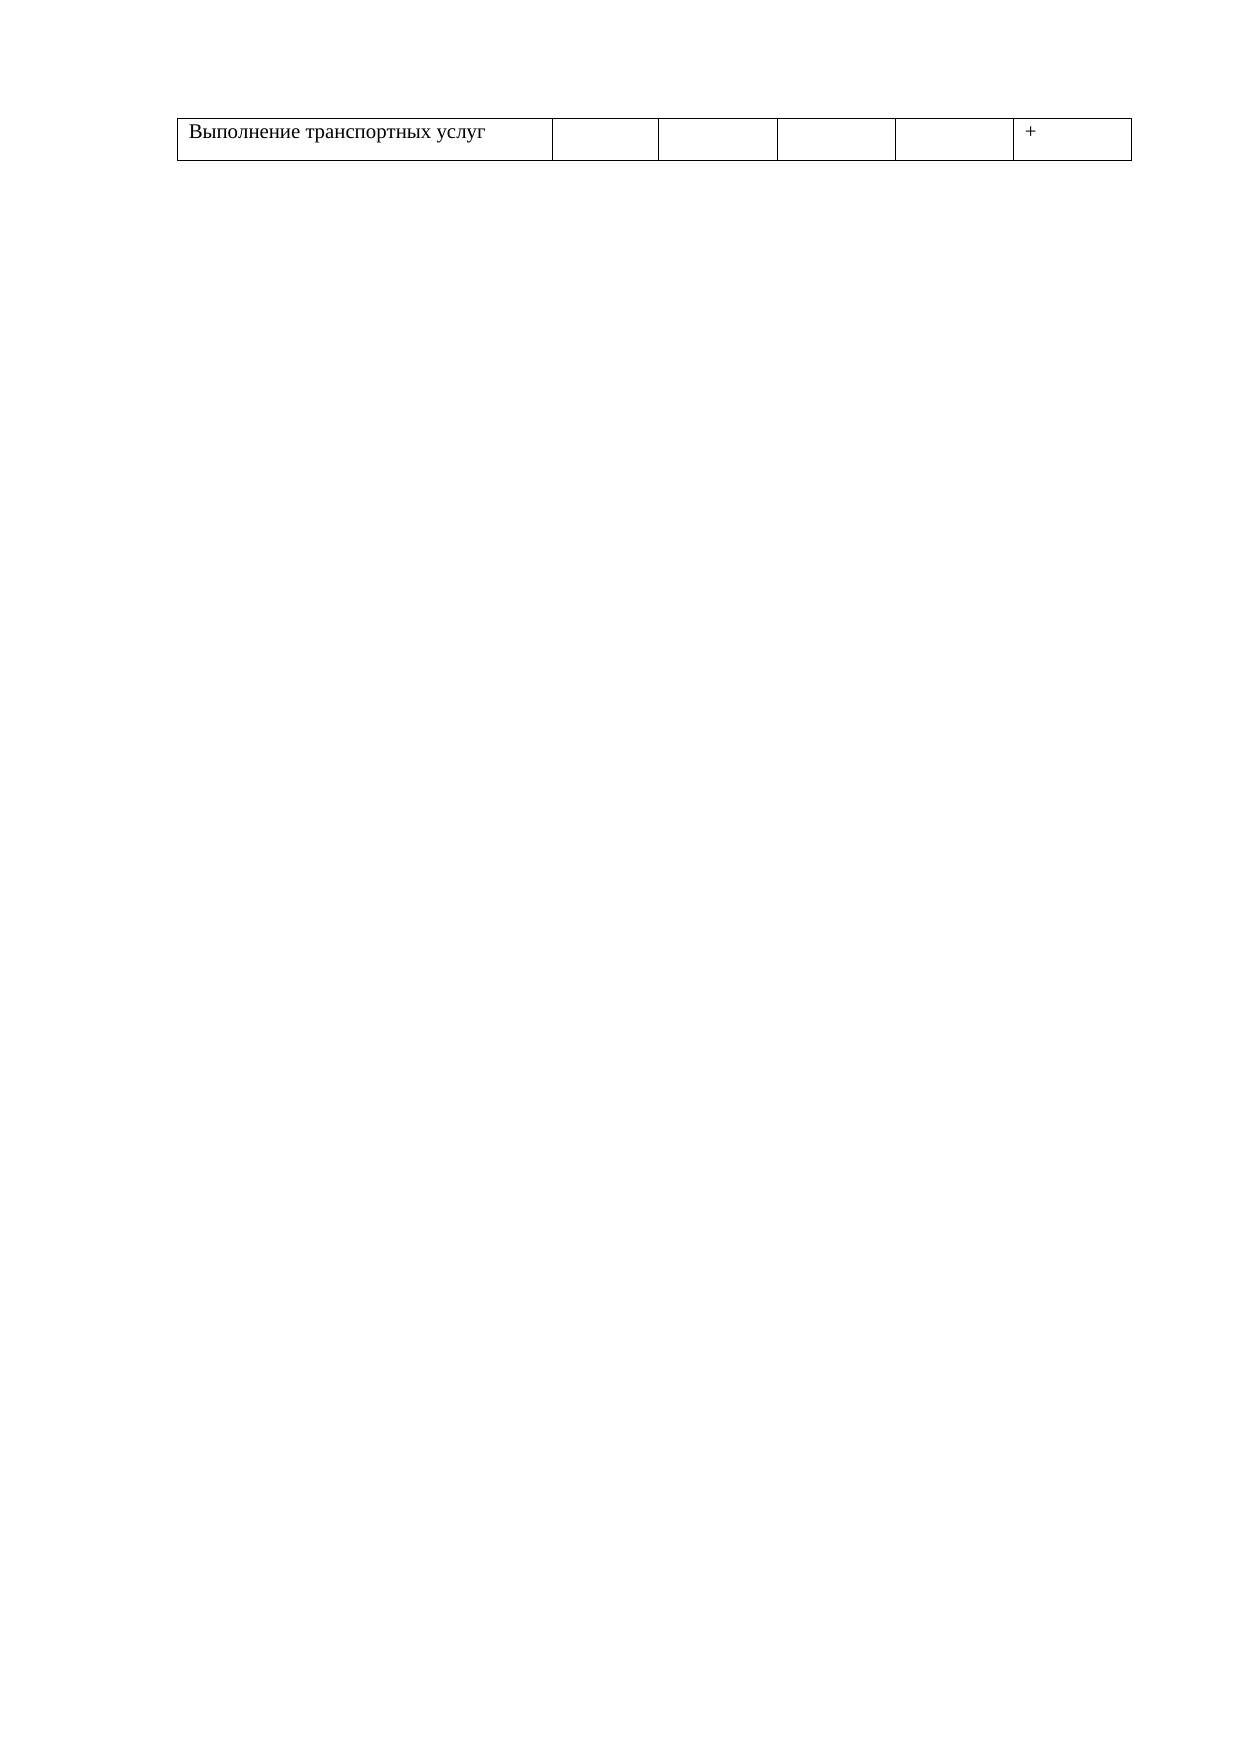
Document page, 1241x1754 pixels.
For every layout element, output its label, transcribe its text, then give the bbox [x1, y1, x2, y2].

table_cell [896, 119, 1013, 160]
table_cell [778, 119, 895, 160]
table_cell [553, 119, 658, 160]
table_cell [659, 119, 777, 160]
table_cell Выполнение транспортных услуг [178, 119, 552, 160]
table_cell + [1014, 119, 1131, 160]
